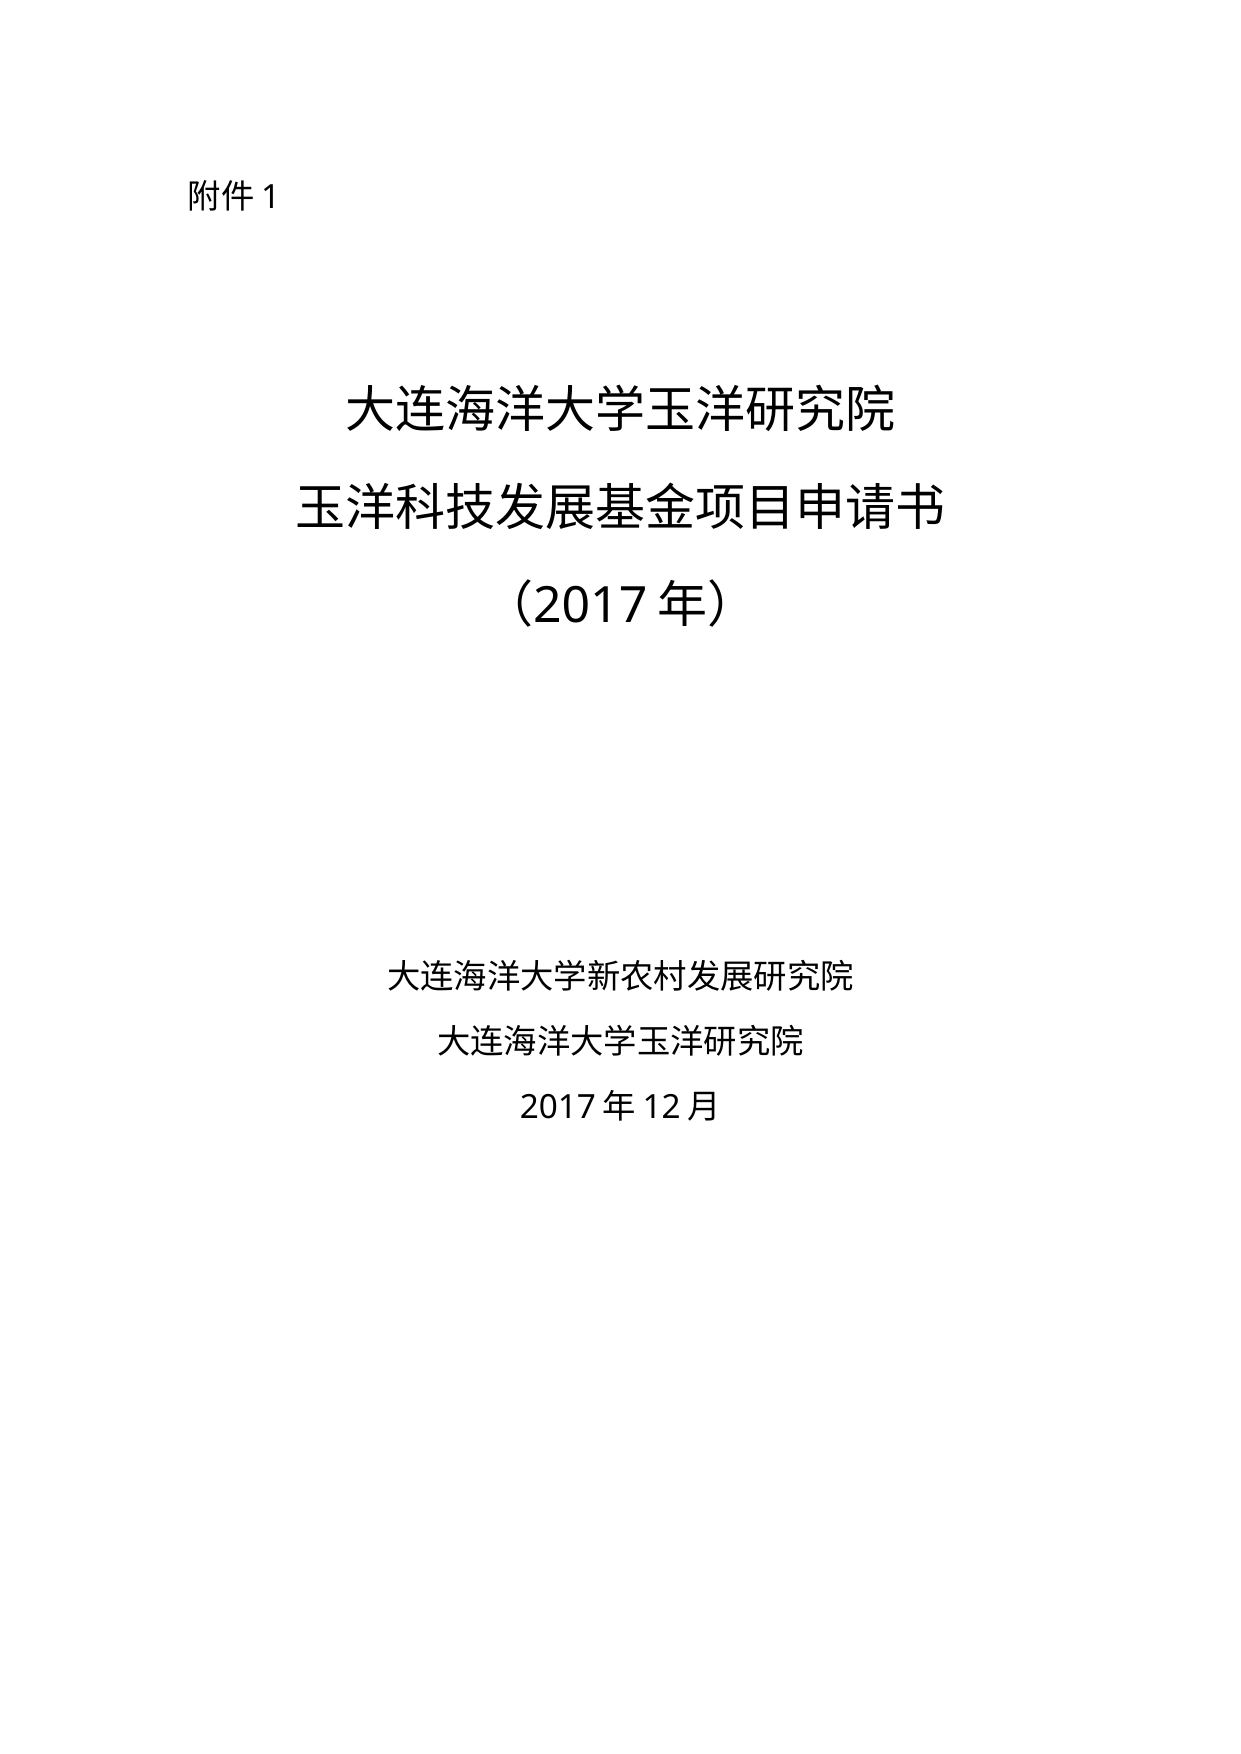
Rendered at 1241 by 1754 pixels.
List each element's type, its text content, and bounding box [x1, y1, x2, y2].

text 大连海洋大学新农村发展研究院 [187, 942, 1053, 1007]
text 玉洋科技发展基金项目申请书 [187, 454, 1053, 552]
text 2017年12月 [187, 1072, 1053, 1137]
text 附件1 [187, 162, 1053, 227]
text （2017年） [187, 552, 1053, 649]
text 大连海洋大学玉洋研究院 [187, 1007, 1053, 1072]
text 大连海洋大学玉洋研究院 [187, 357, 1053, 454]
